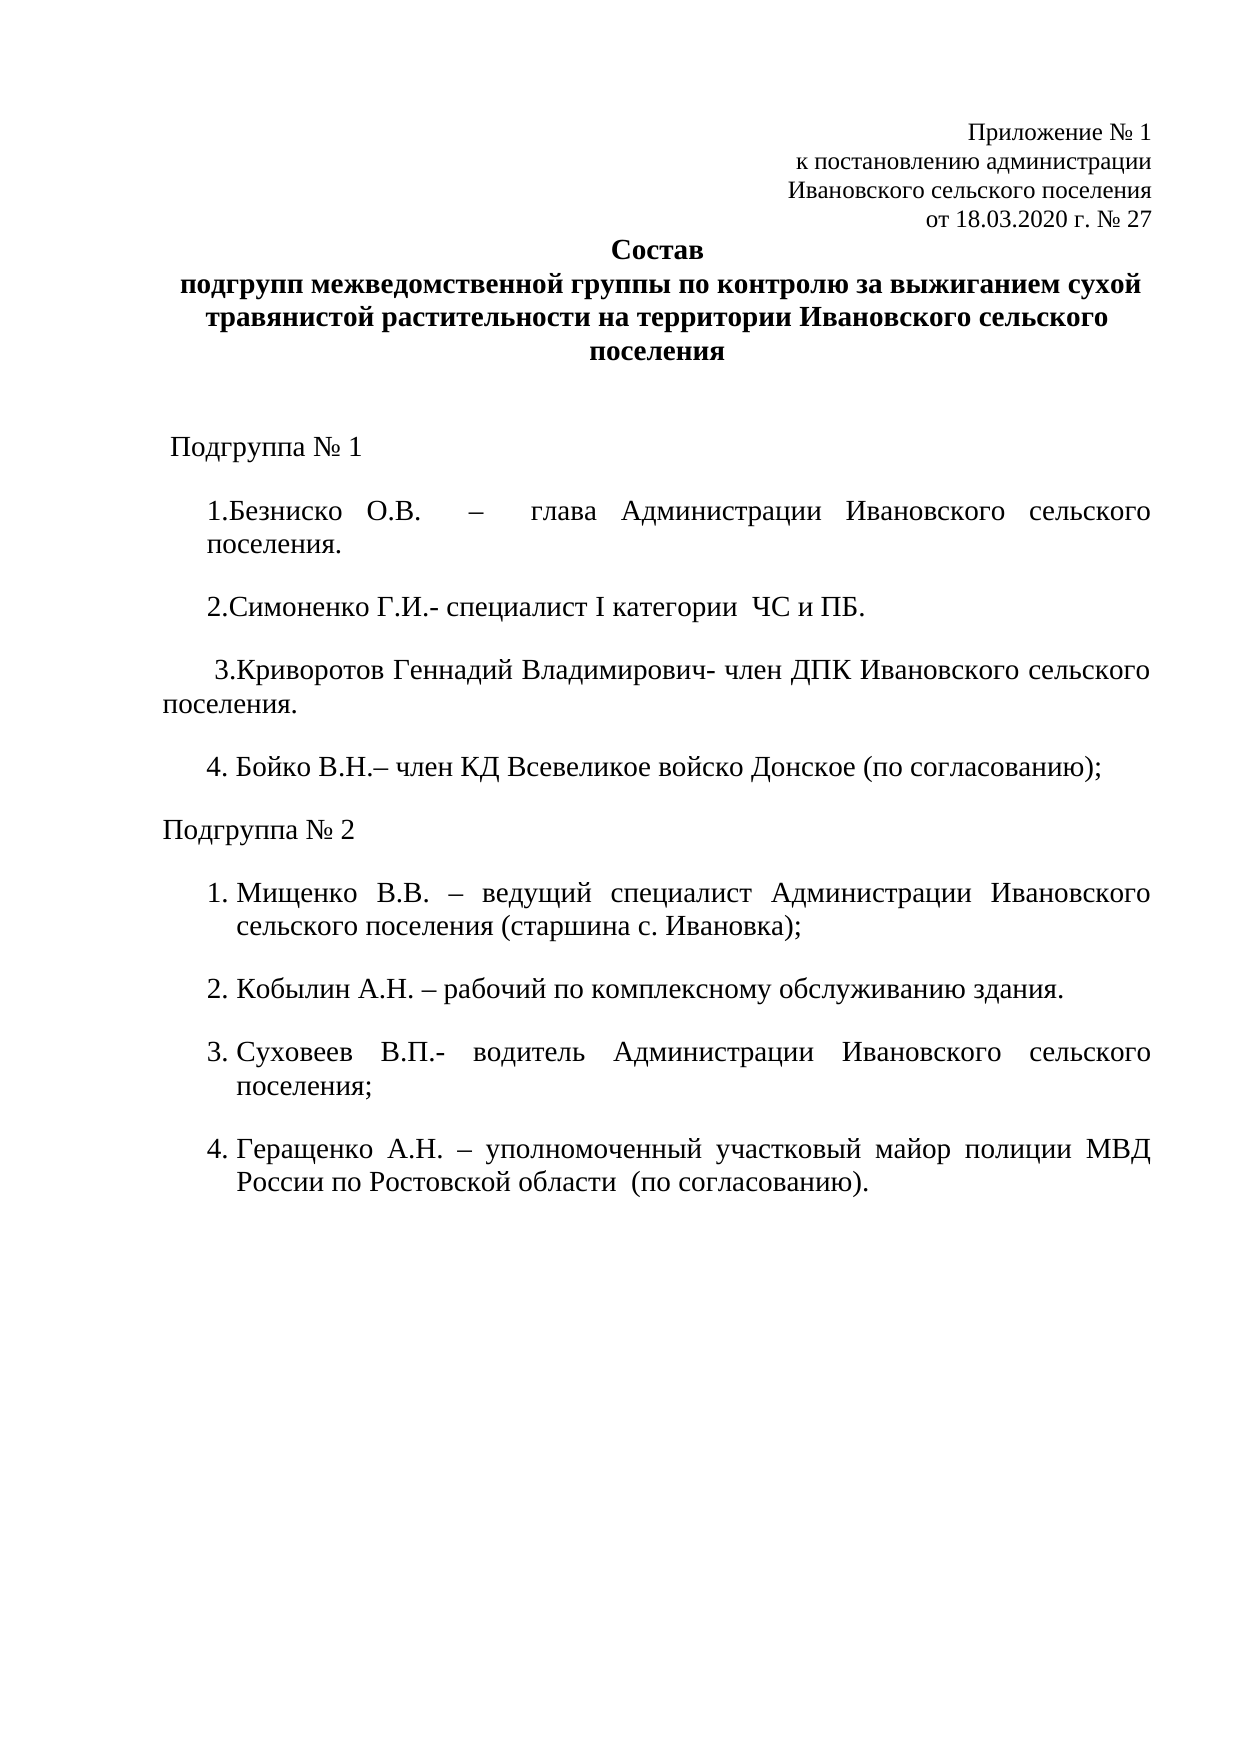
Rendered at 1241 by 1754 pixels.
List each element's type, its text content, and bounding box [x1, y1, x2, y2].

text Состав [162, 232, 1152, 266]
list Мищенко В.В. – ведущий специалист Администрации Ивановского сельского поселения (старшина с. Ивановка); [207, 875, 1152, 942]
text Приложение № 1 [162, 117, 1152, 146]
text к постановлению администрации [162, 146, 1152, 175]
text Ивановского сельского поселения [162, 175, 1152, 204]
text от 18.03.2020 г. № 27 [162, 204, 1152, 232]
list Кобылин А.Н. – рабочий по комплексному обслуживанию здания. [207, 971, 1152, 1005]
list Суховеев В.П.- водитель Администрации Ивановского сельского поселения; [207, 1034, 1152, 1101]
text 2.Симоненко Г.И.- специалист I категории ЧС и ПБ. [207, 589, 1152, 623]
text Подгруппа № 1 [162, 429, 1152, 463]
text подгрупп межведомственной группы по контролю за выжиганием сухой травянистой растительности на территории Ивановского сельского поселения [162, 266, 1152, 367]
text 1.Безниско О.В. – глава Администрации Ивановского сельского поселения. [207, 493, 1152, 560]
text Подгруппа № 2 [162, 812, 1152, 845]
text 4. Бойко В.Н.– член КД Всевеликое войско Донское (по согласованию); [162, 749, 1152, 782]
list Геращенко А.Н. – уполномоченный участковый майор полиции МВД России по Ростовской области (по согласованию). [207, 1131, 1152, 1198]
text 3.Криворотов Геннадий Владимирович- член ДПК Ивановского сельского поселения. [162, 652, 1152, 719]
